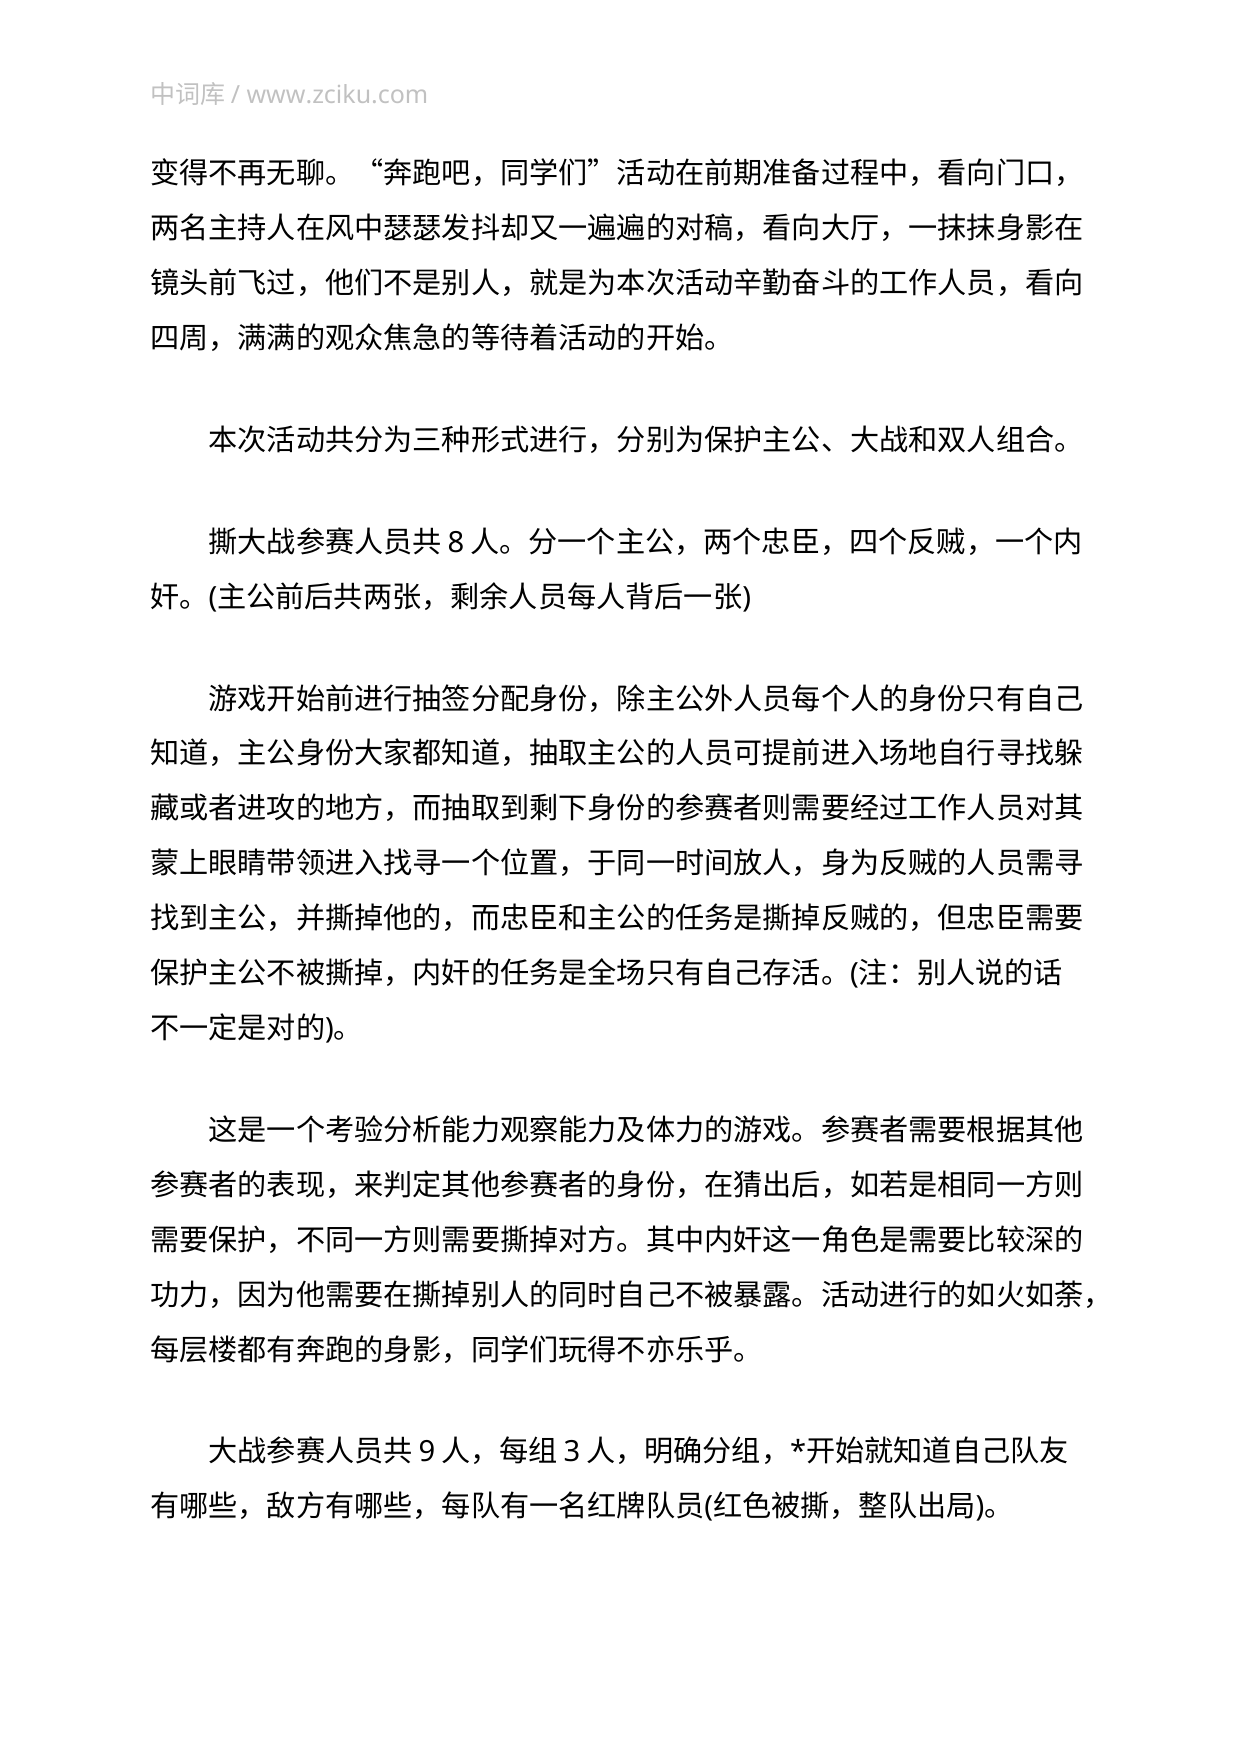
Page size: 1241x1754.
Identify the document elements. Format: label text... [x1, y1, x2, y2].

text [150, 150, 1090, 357]
text 这是一个考验分析能力观察能力及体力的游戏。参赛者需要根据其他参赛者的表现，来判定其他参赛者的身份，在猜出后，如若是相同一方则需要保护，不同一方则需要撕掉对方。其中内奸这一角色是需要比较深的功力，因为他需要在撕掉别人的同时自己不被暴露。活动进行的如火如荼，每层楼都有奔跑的身影，同学们玩得不亦乐乎。 [150, 1107, 1090, 1368]
text 撕大战参赛人员共8人。分一个主公，两个忠臣，四个反贼，一个内奸。(主公前后共两张，剩余人员每人背后一张) [150, 518, 1090, 616]
text 游戏开始前进行抽签分配身份，除主公外人员每个人的身份只有自己知道，主公身份大家都知道，抽取主公的人员可提前进入场地自行寻找躲藏或者进攻的地方，而抽取到剩下身份的参赛者则需要经过工作人员对其蒙上眼睛带领进入找寻一个位置，于同一时间放人，身为反贼的人员需寻找到主公，并撕掉他的，而忠臣和主公的任务是撕掉反贼的，但忠臣需要保护主公不被撕掉，内奸的任务是全场只有自己存活。(注：别人说的话不一定是对的)。 [150, 675, 1090, 1047]
text 本次活动共分为三种形式进行，分别为保护主公、大战和双人组合。 [150, 416, 1090, 459]
text 大战参赛人员共9人，每组3人，明确分组，*开始就知道自己队友有哪些，敌方有哪些，每队有一名红牌队员(红色被撕，整队出局)。 [150, 1428, 1090, 1525]
